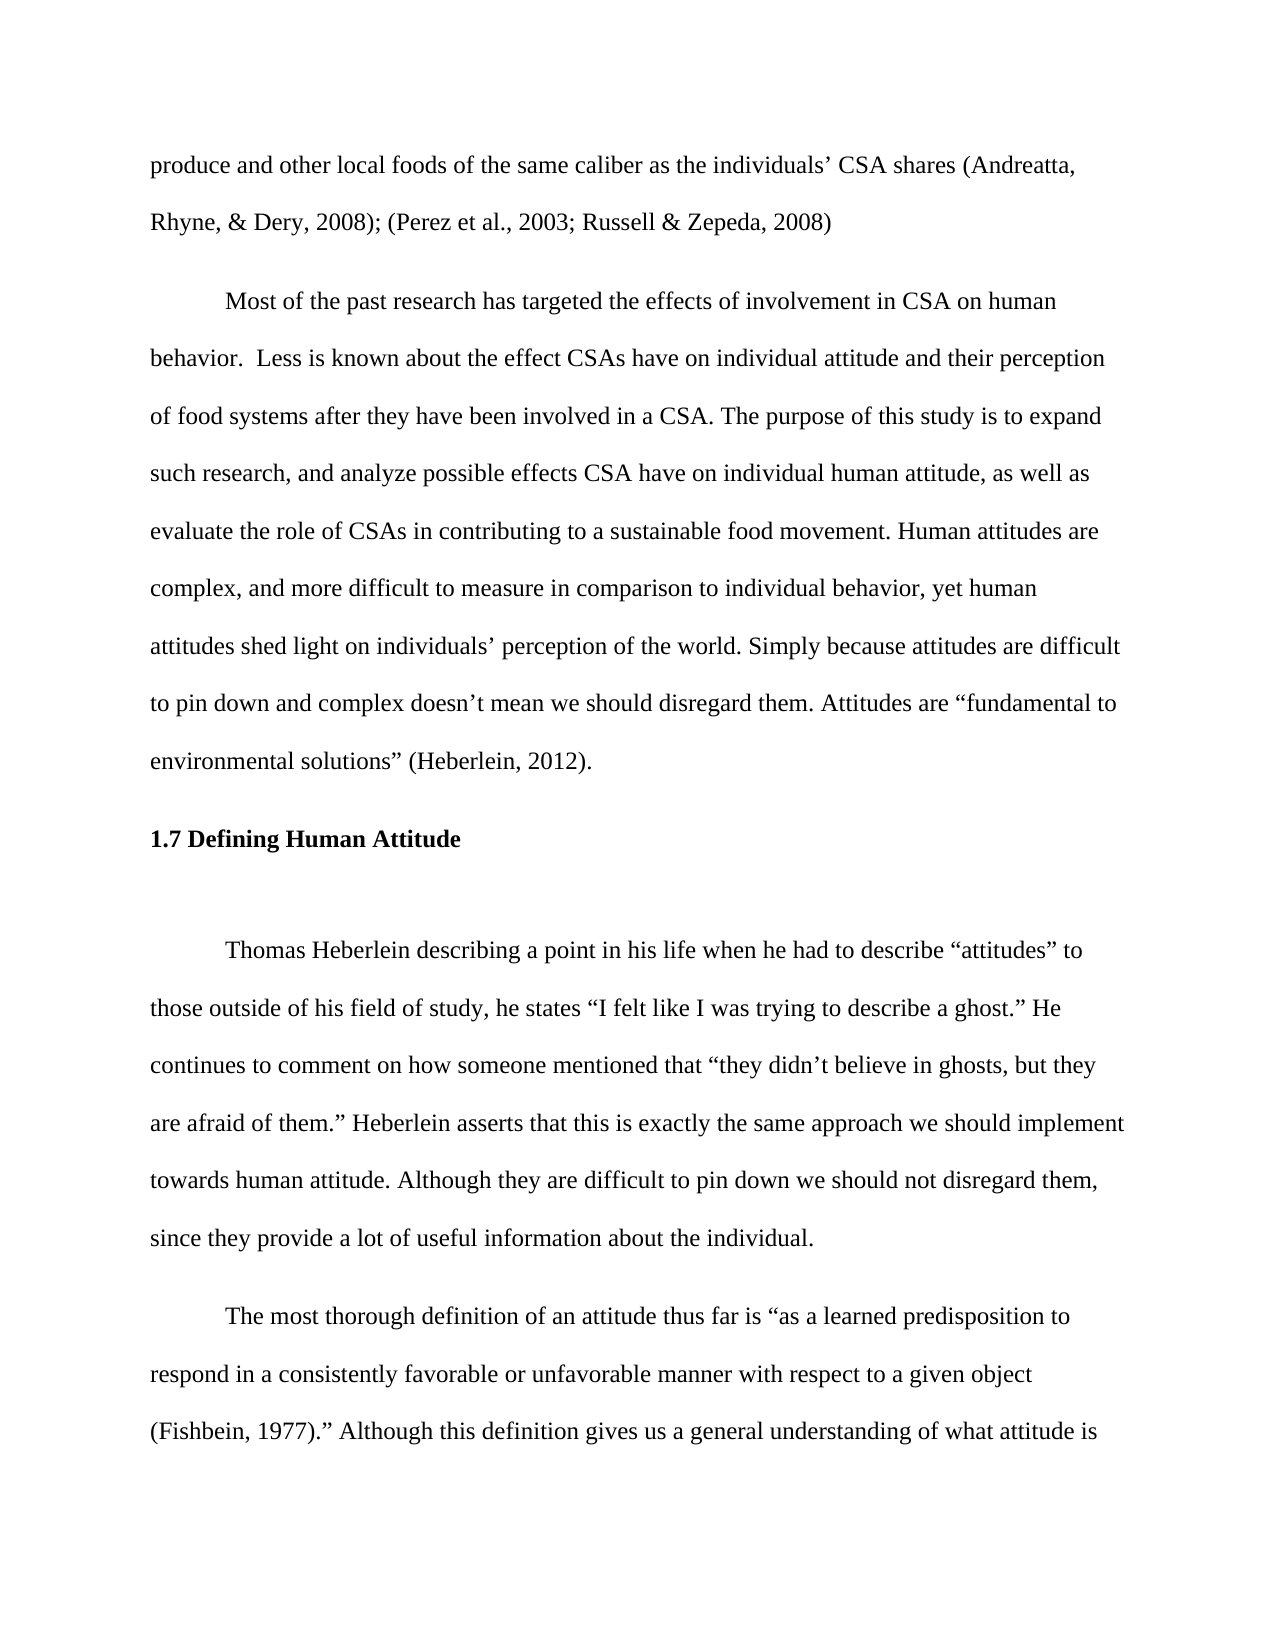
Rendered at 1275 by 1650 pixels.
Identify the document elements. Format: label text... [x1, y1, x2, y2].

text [150, 150, 1125, 236]
text Thomas Heberlein describing a point in his life when he had to describe “attitudes” to those outside of his field of study, he states “I felt like I was trying to describe a ghost.” He continues to comment on how someone mentioned that “they didn’t believe in ghosts, but they are afraid of them.” Heberlein asserts that this is exactly the same approach we should implement towards human attitude. Although they are difficult to pin down we should not disregard them, since they provide a lot of useful information about the individual. [150, 936, 1125, 1252]
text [150, 1301, 1125, 1445]
text Most of the past research has targeted the effects of involvement in CSA on human behavior. Less is known about the effect CSAs have on individual attitude and their perception of food systems after they have been involved in a CSA. The purpose of this study is to expand such research, and analyze possible effects CSA have on individual human attitude, as well as evaluate the role of CSAs in contributing to a sustainable food movement. Human attitudes are complex, and more difficult to measure in comparison to individual behavior, yet human attitudes shed light on individuals’ perception of the world. Simply because attitudes are difficult to pin down and complex doesn’t mean we should disregard them. Attitudes are “fundamental to environmental solutions” (Heberlein, 2012). [150, 286, 1125, 774]
subtitle 1.7 Defining Human Attitude [150, 824, 1125, 853]
